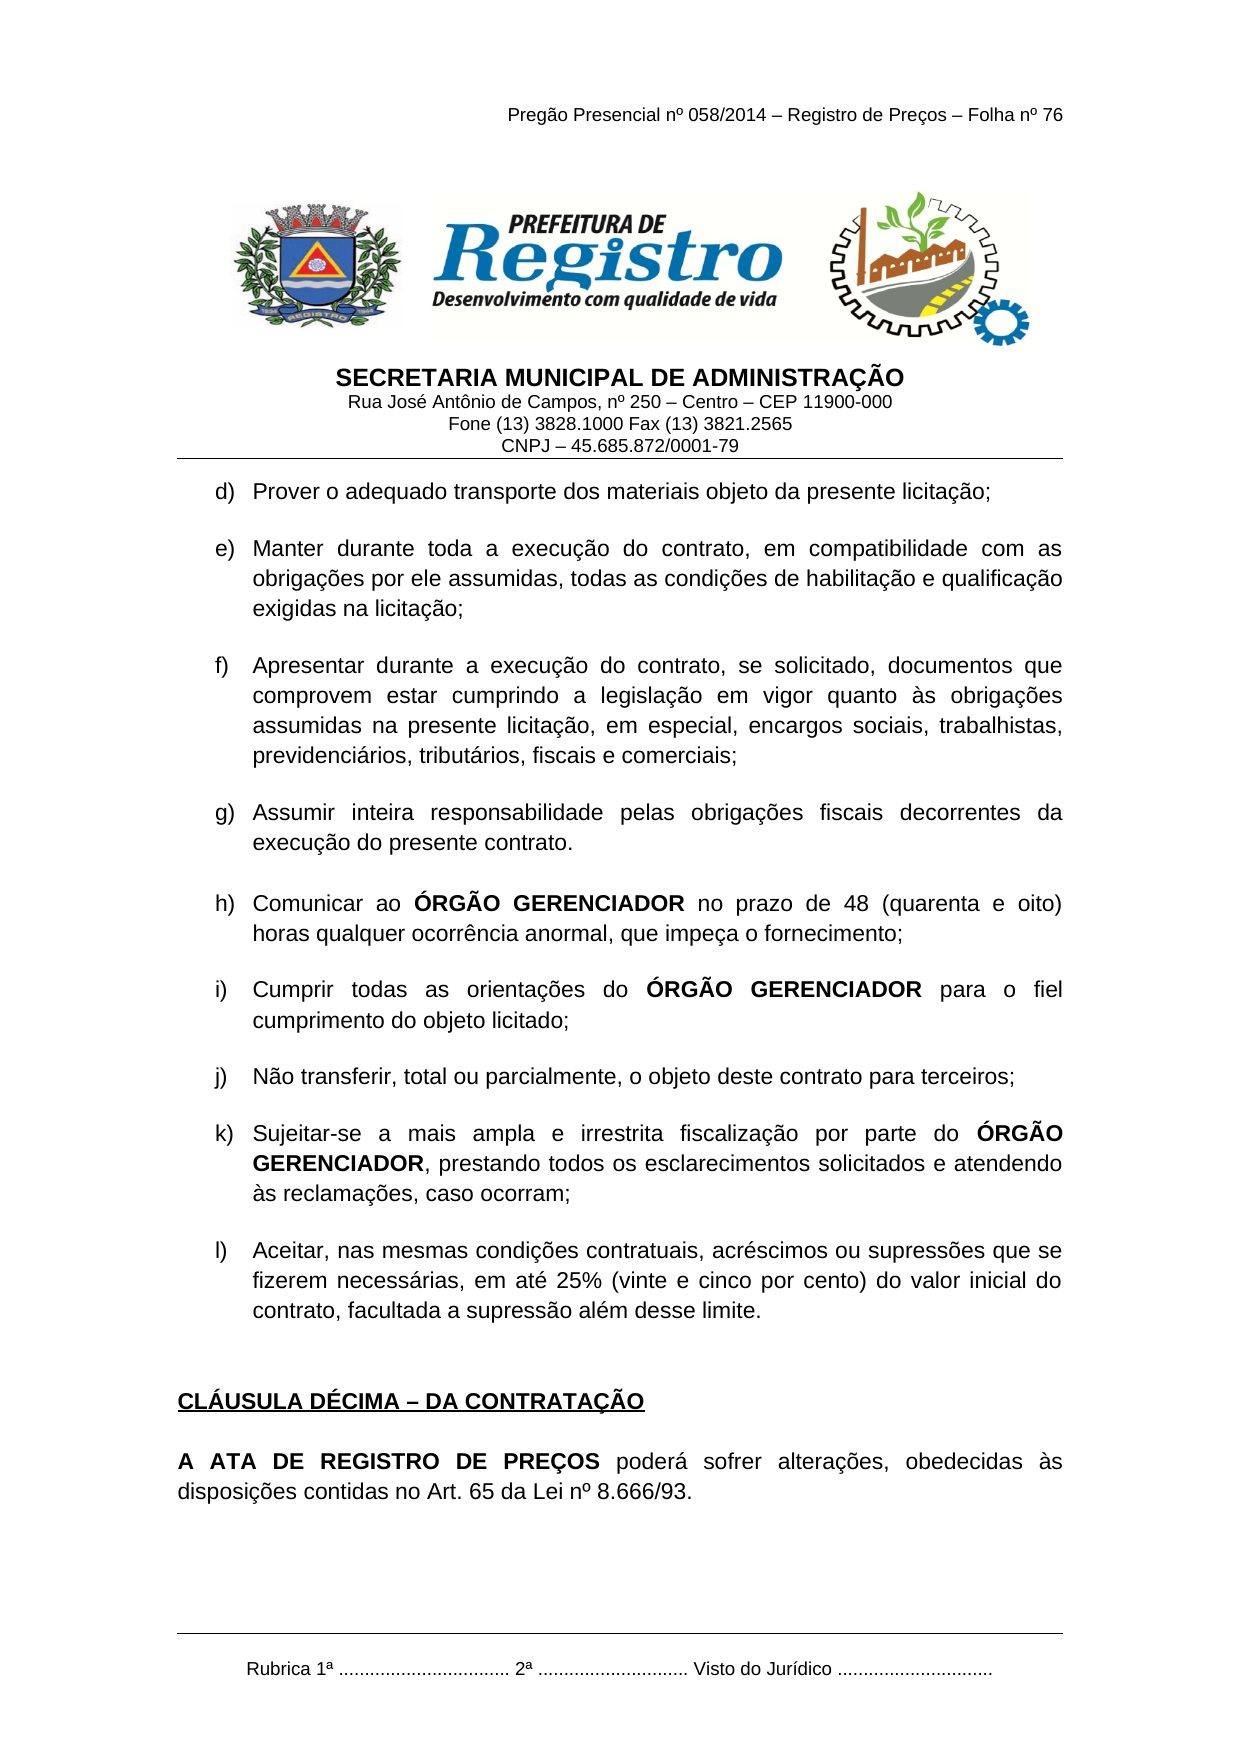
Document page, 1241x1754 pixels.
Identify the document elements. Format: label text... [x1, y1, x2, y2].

list Sujeitar-se a mais ampla e irrestrita fiscalização por parte do ÓRGÃO GERENCIADOR, prestando todos os esclarecimentos solicitados e atendendo às reclamações, caso ocorram; [215, 1120, 1063, 1206]
list Aceitar, nas mesmas condições contratuais, acréscimos ou supressões que se fizerem necessárias, em até 25% (vinte e cinco por cento) do valor inicial do contrato, facultada a supressão além desse limite. [215, 1237, 1063, 1323]
list Apresentar durante a execução do contrato, se solicitado, documentos que comprovem estar cumprindo a legislação em vigor quanto às obrigações assumidas na presente licitação, em especial, encargos sociais, trabalhistas, previdenciários, tributários, fiscais e comerciais; [215, 652, 1063, 769]
list Prover o adequado transporte dos materiais objeto da presente licitação; [215, 478, 1063, 504]
list Assumir inteira responsabilidade pelas obrigações fiscais decorrentes da execução do presente contrato. [215, 799, 1063, 856]
list Comunicar ao ÓRGÃO GERENCIADOR no prazo de 48 (quarenta e oito) horas qualquer ocorrência anormal, que impeça o fornecimento; [215, 889, 1063, 946]
text A ATA DE REGISTRO DE PREÇOS poderá sofrer alterações, obedecidas às disposições contidas no Art. 65 da Lei nº 8.666/93. [177, 1448, 1063, 1505]
picture [193, 190, 1047, 346]
text CLÁUSULA DÉCIMA – DA CONTRATAÇÃO [177, 1388, 1063, 1414]
list Manter durante toda a execução do contrato, em compatibilidade com as obrigações por ele assumidas, todas as condições de habilitação e qualificação exigidas na licitação; [215, 535, 1063, 622]
list Não transferir, total ou parcialmente, o objeto deste contrato para terceiros; [215, 1063, 1063, 1089]
list Cumprir todas as orientações do ÓRGÃO GERENCIADOR para o fiel cumprimento do objeto licitado; [215, 976, 1063, 1033]
